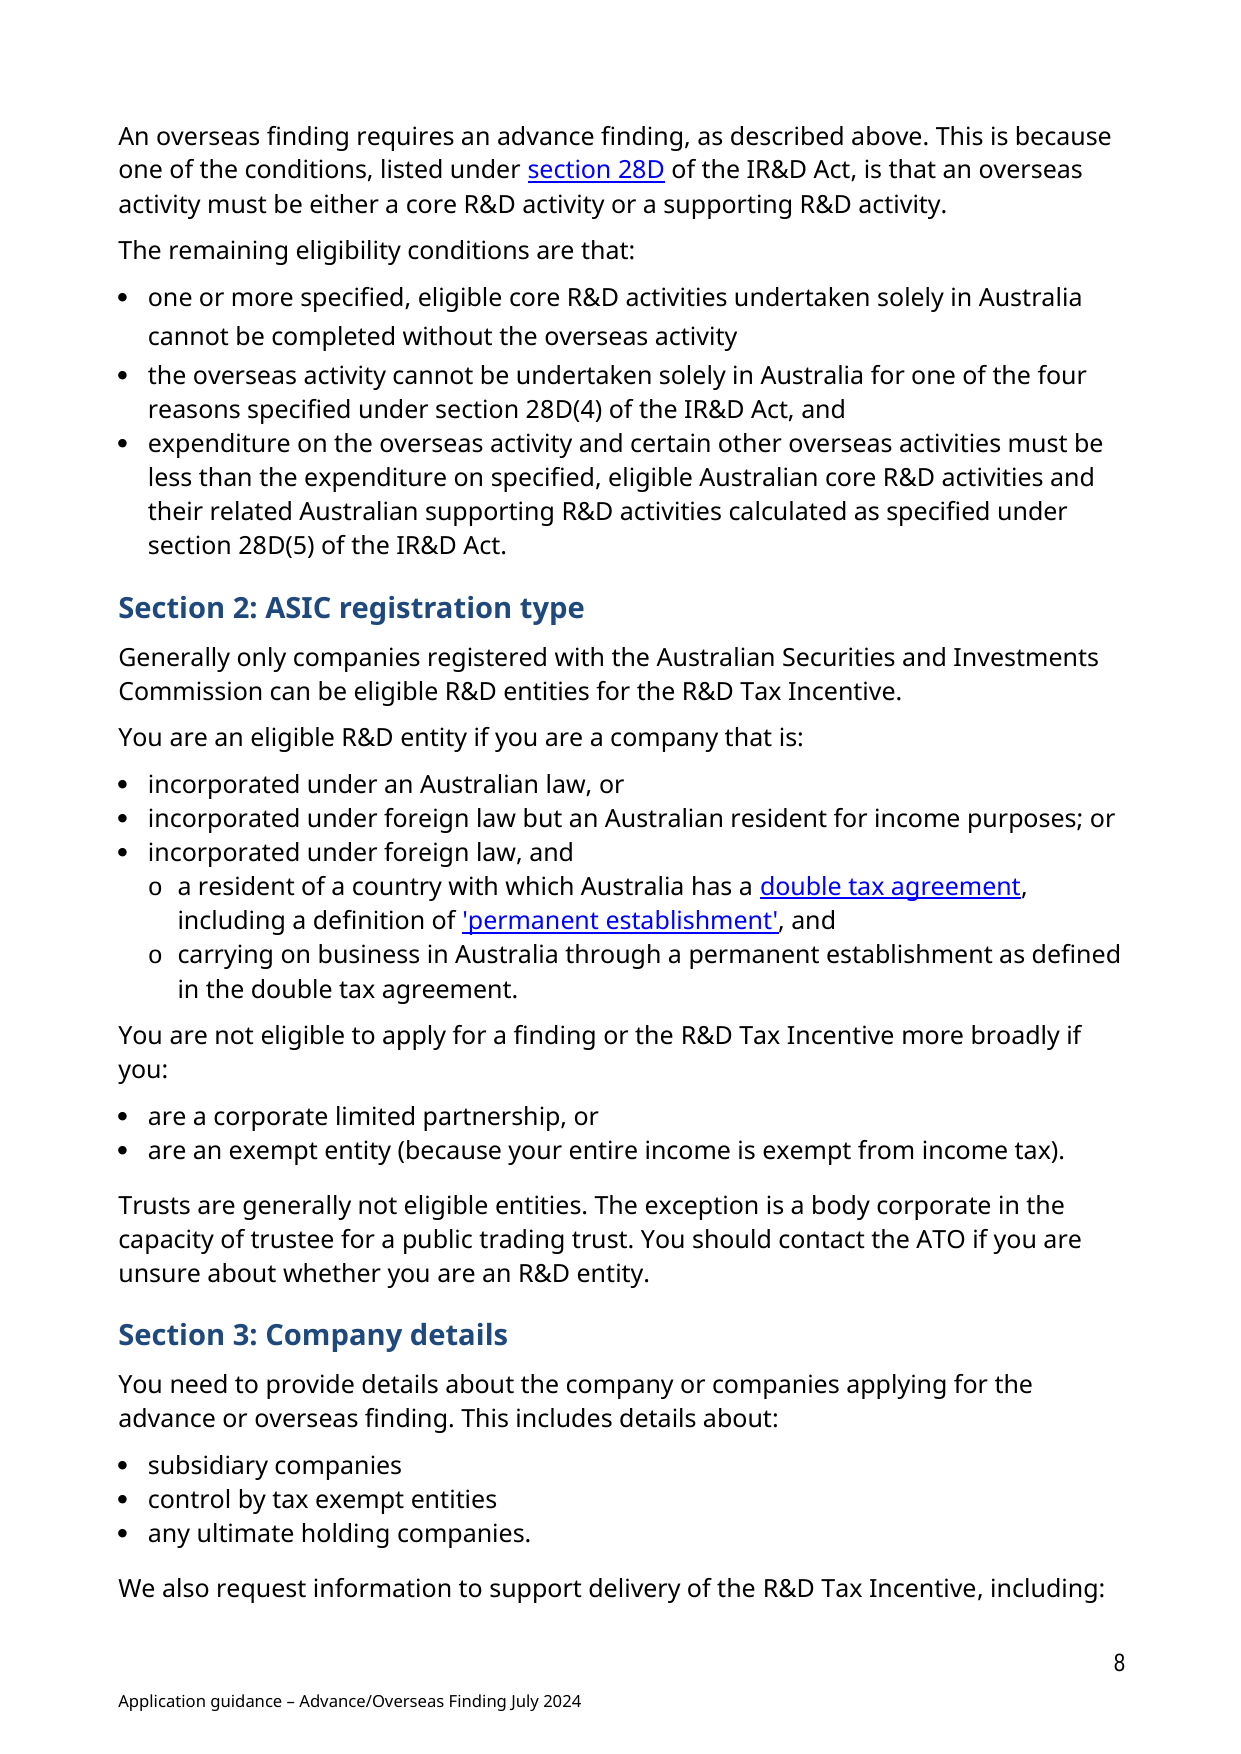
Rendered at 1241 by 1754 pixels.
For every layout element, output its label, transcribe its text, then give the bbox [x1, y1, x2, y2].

text You need to provide details about the company or companies applying for the advance or overseas finding. This includes details about: [118, 1367, 1125, 1435]
list subsidiary companies [118, 1447, 1125, 1481]
list incorporated under foreign law, and [118, 834, 1125, 869]
list a resident of a country with which Australia has a double tax agreement, including a definition of 'permanent establishment', and [148, 869, 1125, 937]
list are a corporate limited partnership, or [118, 1098, 1125, 1132]
list incorporated under an Australian law, or [118, 766, 1125, 801]
text The remaining eligibility conditions are that: [118, 233, 1125, 267]
list any ultimate holding companies. [118, 1516, 1125, 1549]
list control by tax exempt entities [118, 1481, 1125, 1516]
text Trusts are generally not eligible entities. The exception is a body corporate in the capacity of trustee for a public trading trust. You should contact the ATO if you are unsure about whether you are an R&D entity. [118, 1187, 1125, 1289]
text You are an eligible R&D entity if you are a company that is: [118, 720, 1125, 754]
list are an exempt entity (because your entire income is exempt from income tax). [118, 1132, 1125, 1167]
text Section 3: Company details [118, 1314, 1125, 1354]
text We also request information to support delivery of the R&D Tax Incentive, including: [118, 1570, 763, 1604]
list expenditure on the overseas activity and certain other overseas activities must be less than the expenditure on specified, eligible Australian core R&D activities and their related Australian supporting R&D activities calculated as specified under section 28D(5) of the IR&D Act. [118, 426, 1125, 562]
list incorporated under foreign law but an Australian resident for income purposes; or [118, 801, 1125, 834]
list carrying on business in Australia through a permanent establishment as defined in the double tax agreement. [148, 937, 1125, 1005]
text You are not eligible to apply for a finding or the R&D Tax Incentive more broadly if you: [118, 1018, 1125, 1086]
text Generally only companies registered with the Australian Securities and Investments Commission can be eligible R&D entities for the R&D Tax Incentive. [118, 639, 1125, 707]
text Section 2: ASIC registration type [118, 587, 1125, 627]
list the overseas activity cannot be undertaken solely in Australia for one of the four reasons specified under section 28D(4) of the IR&D Act, and [118, 358, 1125, 426]
list one or more specified, eligible core R&D activities undertaken solely in Australia cannot be completed without the overseas activity [118, 279, 1125, 353]
text An overseas finding requires an advance finding, as described above. This is because one of the conditions, listed under section 28D of the IR&D Act, is that an overseas activity must be either a core R&D activity or a supporting R&D activity. [118, 118, 1125, 220]
